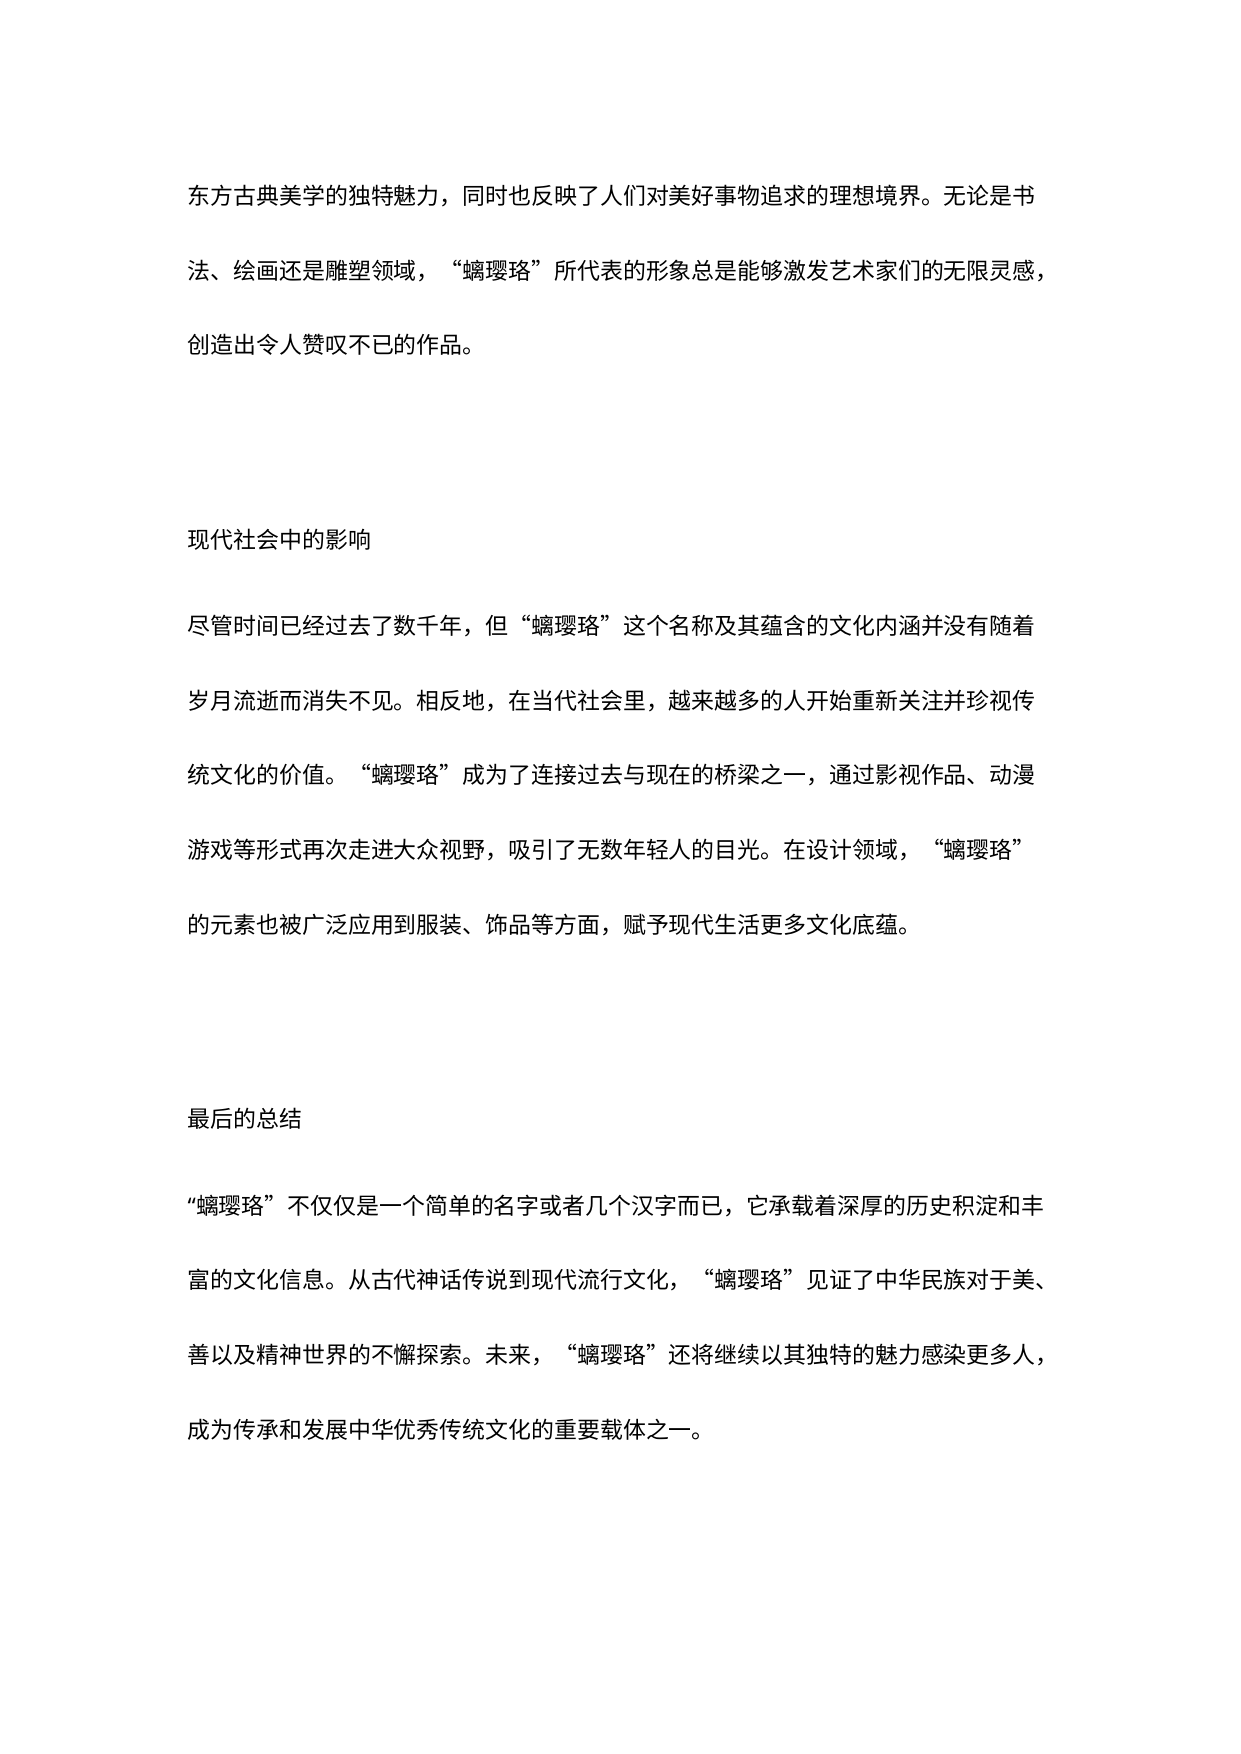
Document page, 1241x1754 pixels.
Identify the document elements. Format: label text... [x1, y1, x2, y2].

text 现代社会中的影响 [187, 506, 1053, 571]
text 尽管时间已经过去了数千年，但“螭璎珞”这个名称及其蕴含的文化内涵并没有随着岁月流逝而消失不见。相反地，在当代社会里，越来越多的人开始重新关注并珍视传统文化的价值。“螭璎珞”成为了连接过去与现在的桥梁之一，通过影视作品、动漫游戏等形式再次走进大众视野，吸引了无数年轻人的目光。在设计领域，“螭璎珞”的元素也被广泛应用到服装、饰品等方面，赋予现代生活更多文化底蕴。 [187, 592, 1053, 956]
text “螭璎珞”不仅仅是一个简单的名字或者几个汉字而已，它承载着深厚的历史积淀和丰富的文化信息。从古代神话传说到现代流行文化，“螭璎珞”见证了中华民族对于美、善以及精神世界的不懈探索。未来，“螭璎珞”还将继续以其独特的魅力感染更多人，成为传承和发展中华优秀传统文化的重要载体之一。 [187, 1172, 1053, 1461]
text 最后的总结 [187, 1085, 1053, 1150]
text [187, 162, 1053, 376]
